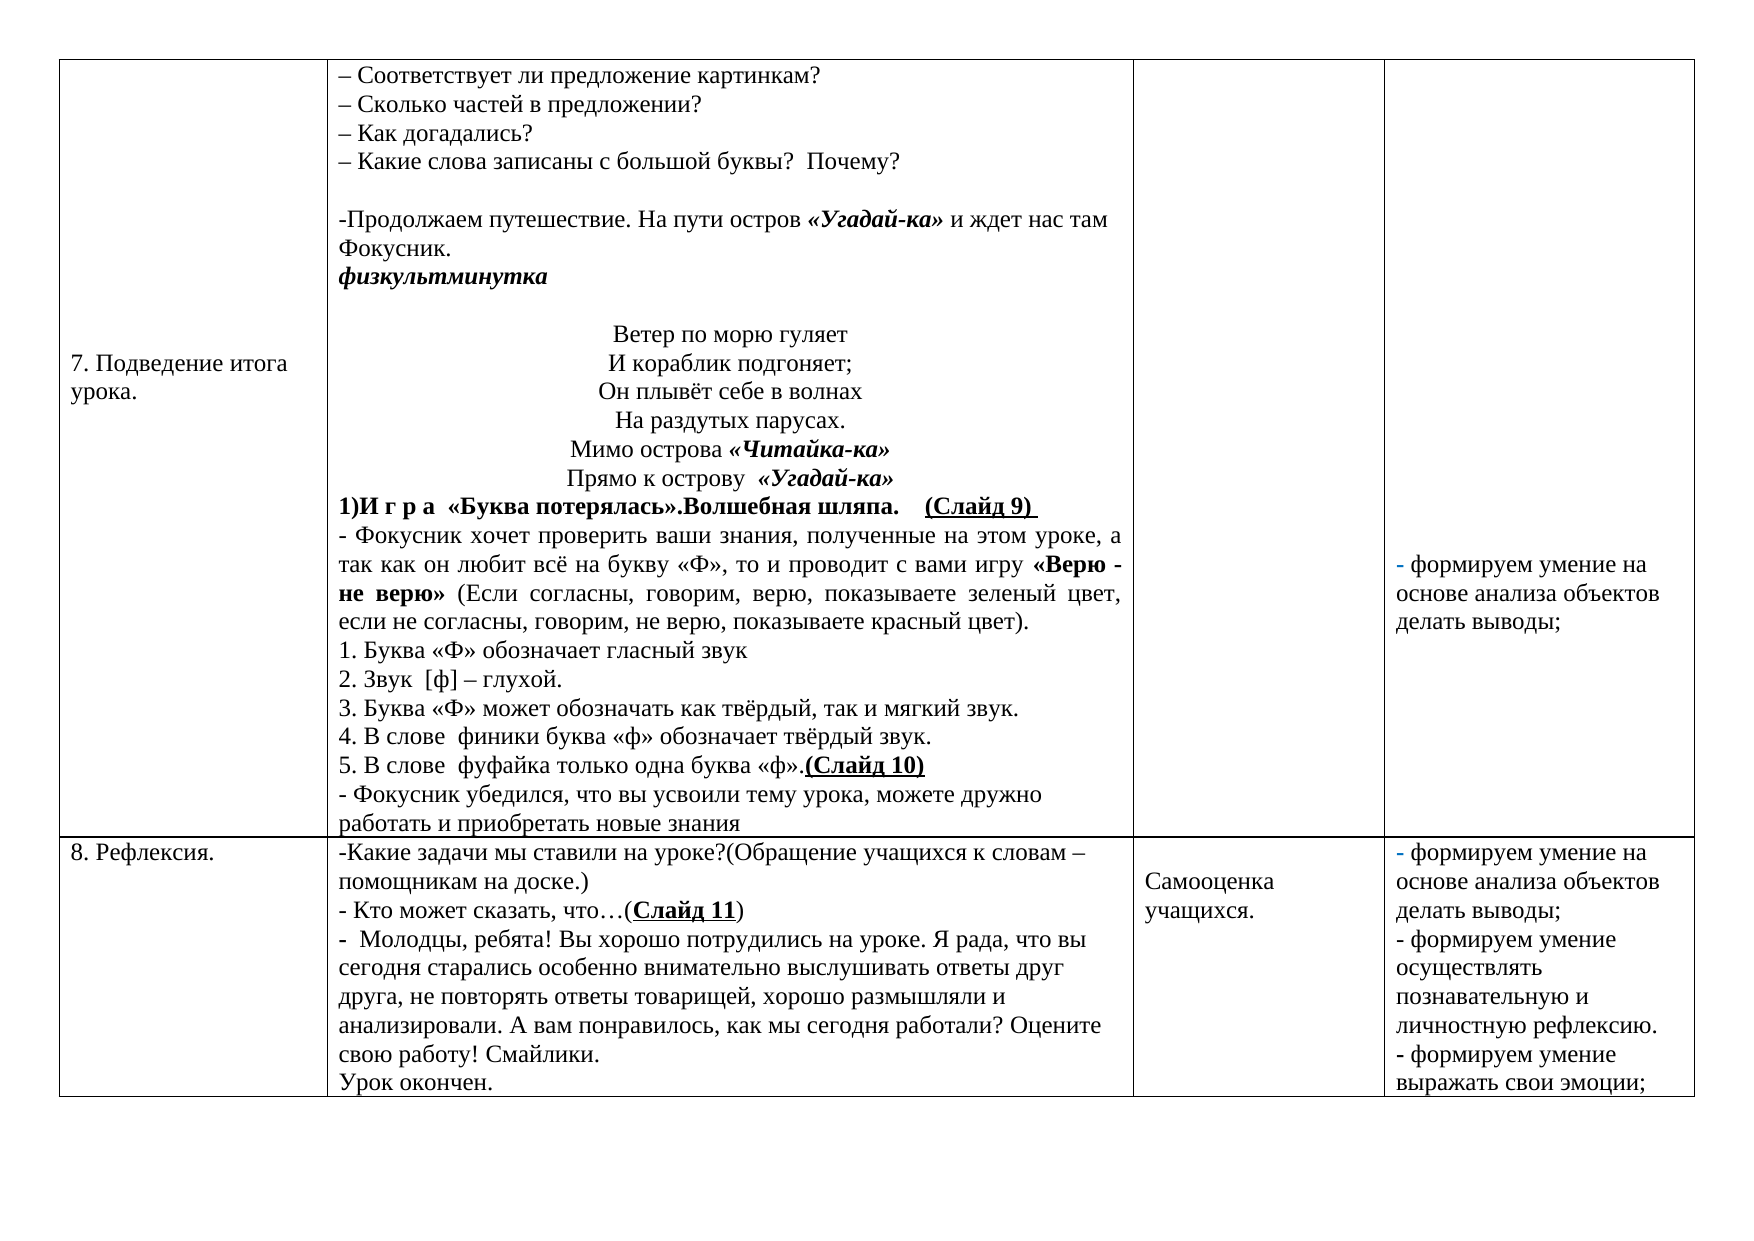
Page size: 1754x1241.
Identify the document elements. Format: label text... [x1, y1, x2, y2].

table_cell - формируем умение на основе анализа объектов делать выводы; - формируем умение осуществлять познавательную и личностную рефлексию. - формируем умение выражать свои эмоции; [1385, 838, 1694, 1096]
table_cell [328, 60, 1133, 836]
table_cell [1134, 60, 1384, 836]
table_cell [60, 60, 327, 836]
table_cell 8. Рефлексия. [60, 838, 327, 1096]
table_cell -Какие задачи мы ставили на уроке?(Обращение учащихся к словам –помощникам на доске.) - Кто может сказать, что…(Слайд 11) - Молодцы, ребята! Вы хорошо потрудились на уроке. Я рада, что вы сегодня старались особенно внимательно выслушивать ответы друг друга, не повторять ответы товарищей, хорошо размышляли и анализировали. А вам понравилось, как мы сегодня работали? Оцените свою работу! Смайлики. Урок окончен. [328, 838, 1133, 1096]
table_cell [1385, 60, 1694, 836]
table_cell Самооценка учащихся. [1134, 838, 1384, 1096]
